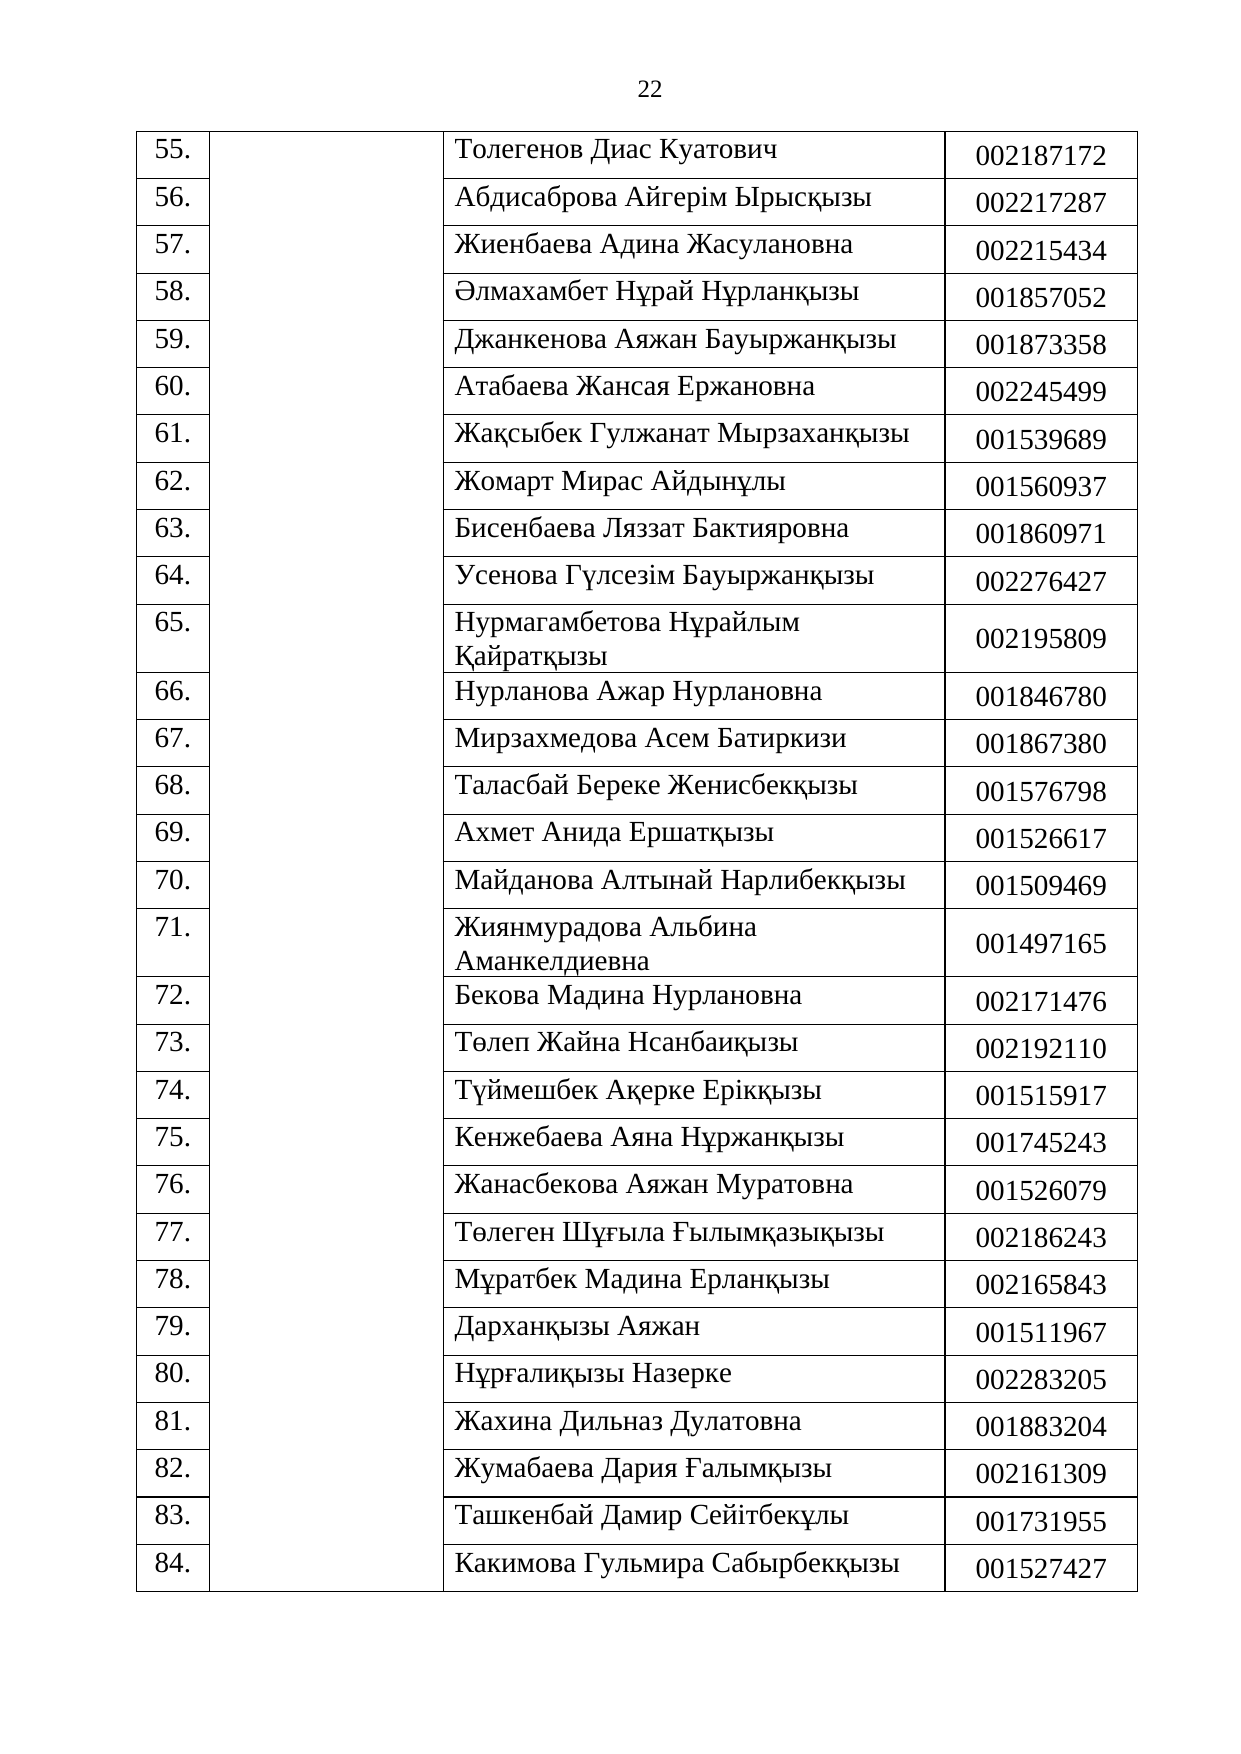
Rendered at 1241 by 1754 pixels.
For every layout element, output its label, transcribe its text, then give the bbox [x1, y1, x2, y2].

table_cell Дарханқызы Аяжан [444, 1308, 944, 1354]
table_cell 001511967 [946, 1308, 1137, 1354]
table_cell 002195809 [946, 605, 1137, 672]
table_cell [137, 132, 209, 178]
table_cell [137, 557, 209, 603]
table_cell 001527427 [946, 1545, 1137, 1591]
table_cell 002165843 [946, 1261, 1137, 1307]
table_cell Жиенбаева Адина Жасулановна [444, 226, 944, 272]
table_cell Какимова Гульмира Сабырбекқызы [444, 1545, 944, 1591]
table_cell 001867380 [946, 720, 1137, 766]
table_cell 002217287 [946, 179, 1137, 225]
table_cell Ахмет Анида Ершатқызы [444, 815, 944, 861]
table_cell [137, 274, 209, 320]
table_cell [137, 415, 209, 462]
table_cell 002161309 [946, 1450, 1137, 1496]
table_cell 001526617 [946, 815, 1137, 861]
table_cell Төлеген Шұғыла Ғылымқазықызы [444, 1214, 944, 1260]
table_cell [137, 767, 209, 813]
table_cell [137, 605, 209, 672]
table_cell Нурланова Ажар Нурлановна [444, 673, 944, 719]
table_cell [137, 673, 209, 719]
table_cell [137, 1166, 209, 1213]
table_cell Абдисаброва Айгерім Ырысқызы [444, 179, 944, 225]
table_cell Майданова Алтынай Нарлибекқызы [444, 862, 944, 908]
table_cell Нұрғалиқызы Назерке [444, 1356, 944, 1402]
table_cell [137, 909, 209, 976]
table_cell [137, 862, 209, 908]
table_cell 002283205 [946, 1356, 1137, 1402]
table_cell [137, 1356, 209, 1402]
table_cell 001731955 [946, 1498, 1137, 1544]
table_cell 002187172 [946, 132, 1137, 178]
table_cell [137, 1545, 209, 1591]
table_cell Ташкенбай Дамир Сейітбекұлы [444, 1498, 944, 1544]
table_cell [137, 1214, 209, 1260]
table_cell 002245499 [946, 368, 1137, 414]
table_cell Нурмагамбетова Нұрайлым Қайратқызы [444, 605, 944, 672]
table_cell Мирзахмедова Асем Батиркизи [444, 720, 944, 766]
table_cell 001497165 [946, 909, 1137, 976]
table_cell Әлмахамбет Нұрай Нұрланқызы [444, 274, 944, 320]
table_cell [137, 1403, 209, 1449]
table_cell 001883204 [946, 1403, 1137, 1449]
table_cell [137, 368, 209, 414]
table_cell 002276427 [946, 557, 1137, 603]
table_cell [137, 1072, 209, 1118]
table_cell Кенжебаева Аяна Нұржанқызы [444, 1119, 944, 1165]
table_cell [137, 321, 209, 367]
table_cell Түймешбек Ақерке Ерікқызы [444, 1072, 944, 1118]
table_cell Таласбай Береке Женисбекқызы [444, 767, 944, 813]
table_cell 001560937 [946, 463, 1137, 509]
table_cell Мұратбек Мадина Ерланқызы [444, 1261, 944, 1307]
table_cell Төлеп Жайна Нсанбаиқызы [444, 1025, 944, 1071]
table_cell 001860971 [946, 510, 1137, 556]
table_cell Атабаева Жансая Ержановна [444, 368, 944, 414]
table_cell Жумабаева Дария Ғалымқызы [444, 1450, 944, 1496]
table_cell 001539689 [946, 415, 1137, 462]
table_cell 001515917 [946, 1072, 1137, 1118]
table_cell [137, 463, 209, 509]
table_cell Усенова Гүлсезім Бауыржанқызы [444, 557, 944, 603]
table_cell [137, 1261, 209, 1307]
table_cell [137, 1308, 209, 1354]
table_cell [137, 1119, 209, 1165]
table_cell [137, 815, 209, 861]
table_cell 002192110 [946, 1025, 1137, 1071]
table_cell Толегенов Диас Куатович [444, 132, 944, 178]
table_cell Жақсыбек Гулжанат Мырзаханқызы [444, 415, 944, 462]
table_cell Жанасбекова Аяжан Муратовна [444, 1166, 944, 1213]
table_cell 001745243 [946, 1119, 1137, 1165]
table_cell Жомарт Мирас Айдынұлы [444, 463, 944, 509]
table_cell 001857052 [946, 274, 1137, 320]
table_cell [137, 720, 209, 766]
table_cell Жахина Дильназ Дулатовна [444, 1403, 944, 1449]
table_cell 002171476 [946, 977, 1137, 1023]
table_cell 001526079 [946, 1166, 1137, 1213]
table_cell [137, 510, 209, 556]
table_cell [137, 977, 209, 1023]
table_cell [137, 226, 209, 272]
table_cell [137, 1498, 209, 1544]
table_cell 001873358 [946, 321, 1137, 367]
table_cell 002186243 [946, 1214, 1137, 1260]
table_cell Джанкенова Аяжан Бауыржанқызы [444, 321, 944, 367]
table_cell [137, 1025, 209, 1071]
table_cell Бисенбаева Ляззат Бактияровна [444, 510, 944, 556]
table_cell Жиянмурадова Альбина Аманкелдиевна [444, 909, 944, 976]
table_cell 001509469 [946, 862, 1137, 908]
table_cell [137, 1450, 209, 1496]
table_cell 002215434 [946, 226, 1137, 272]
table_cell 001846780 [946, 673, 1137, 719]
table_cell Бекова Мадина Нурлановна [444, 977, 944, 1023]
table_cell 001576798 [946, 767, 1137, 813]
table_cell [137, 179, 209, 225]
